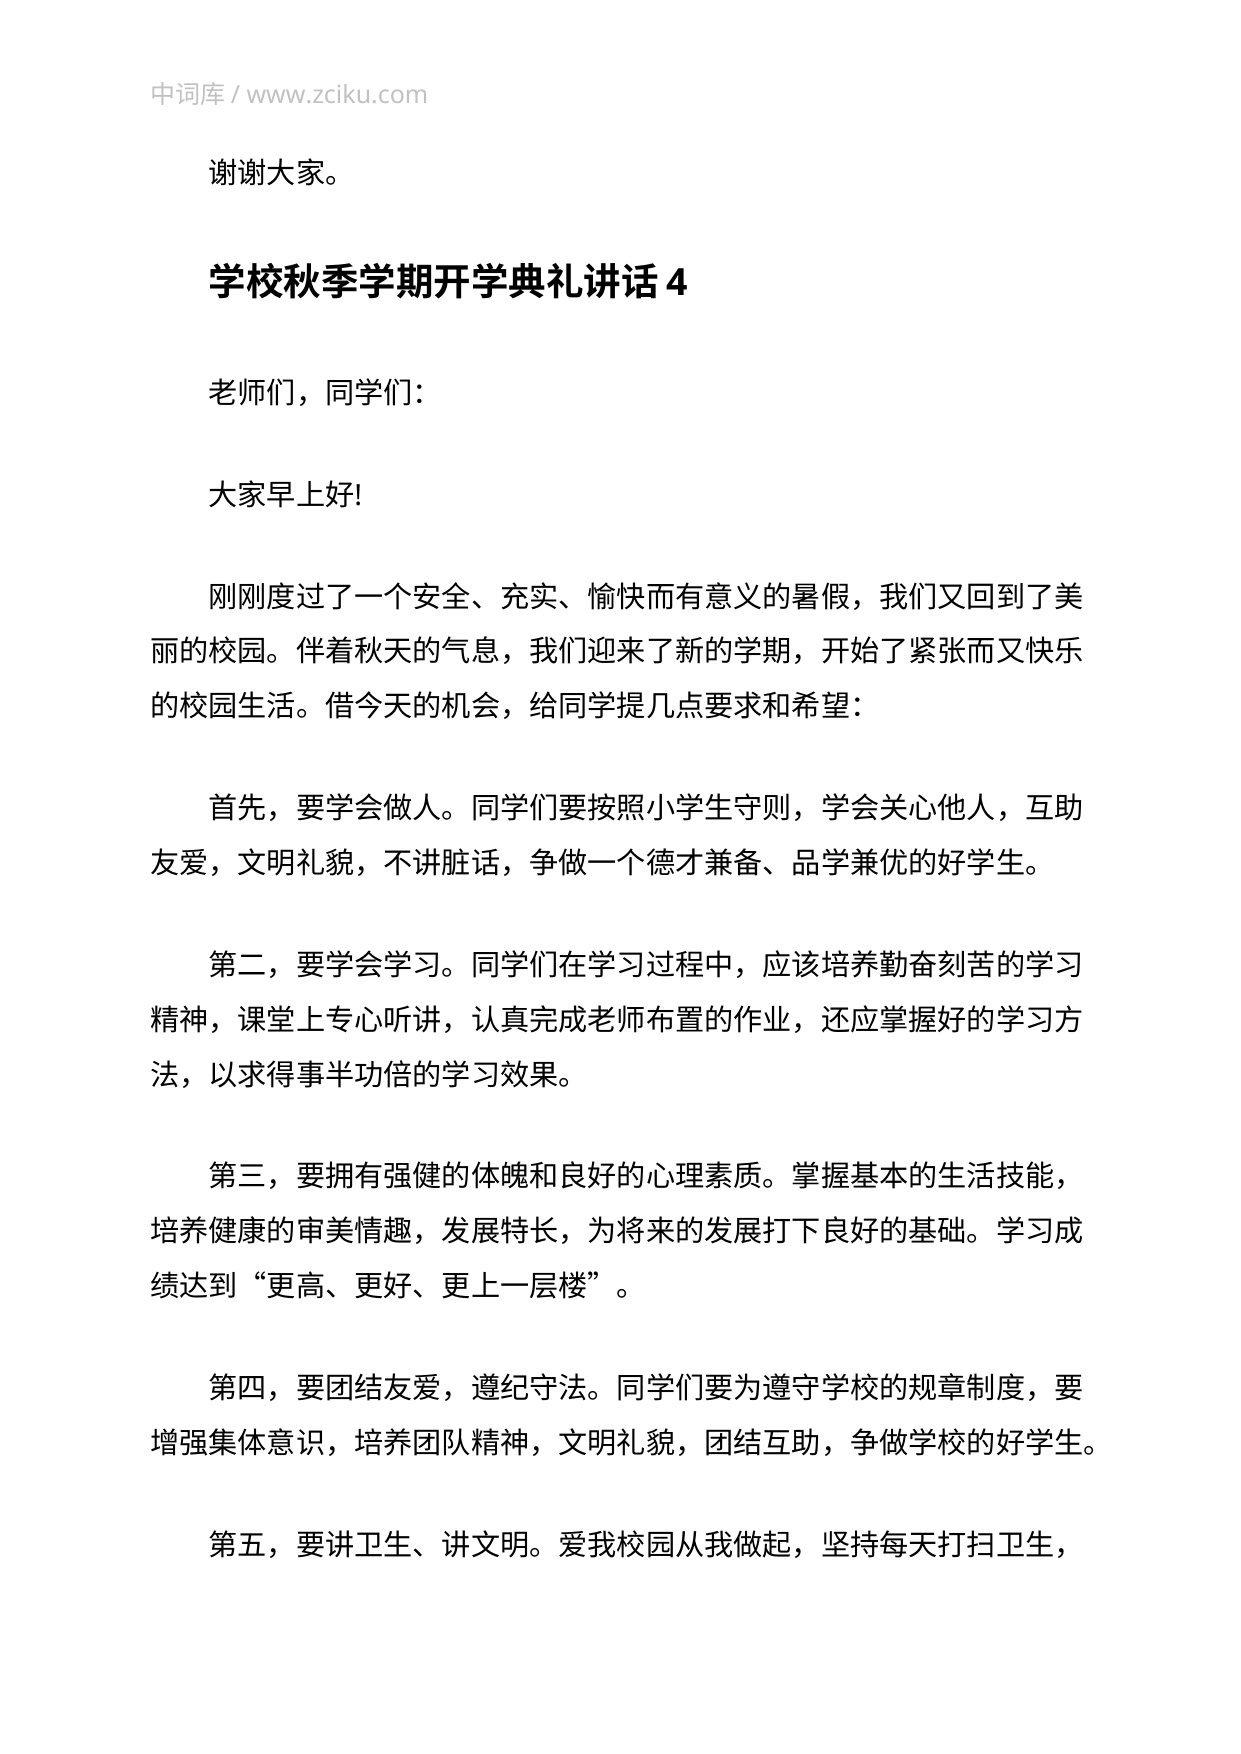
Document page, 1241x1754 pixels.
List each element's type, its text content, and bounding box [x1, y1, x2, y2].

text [150, 1521, 1090, 1563]
text 老师们，同学们： [150, 369, 1090, 412]
text 刚刚度过了一个安全、充实、愉快而有意义的暑假，我们又回到了美丽的校园。伴着秋天的气息，我们迎来了新的学期，开始了紧张而又快乐的校园生活。借今天的机会，给同学提几点要求和希望： [150, 573, 1090, 725]
text 谢谢大家。 [150, 150, 1090, 192]
text 第二，要学会学习。同学们在学习过程中，应该培养勤奋刻苦的学习精神，课堂上专心听讲，认真完成老师布置的作业，还应掌握好的学习方法，以求得事半功倍的学习效果。 [150, 941, 1090, 1093]
text 学校秋季学期开学典礼讲话4 [150, 252, 1090, 306]
text 第三，要拥有强健的体魄和良好的心理素质。掌握基本的生活技能，培养健康的审美情趣，发展特长，为将来的发展打下良好的基础。学习成绩达到“更高、更好、更上一层楼”。 [150, 1153, 1090, 1305]
text 第四，要团结友爱，遵纪守法。同学们要为遵守学校的规章制度，要增强集体意识，培养团队精神，文明礼貌，团结互助，争做学校的好学生。 [150, 1364, 1090, 1462]
text 首先，要学会做人。同学们要按照小学生守则，学会关心他人，互助友爱，文明礼貌，不讲脏话，争做一个德才兼备、品学兼优的好学生。 [150, 785, 1090, 882]
text 大家早上好! [150, 471, 1090, 513]
